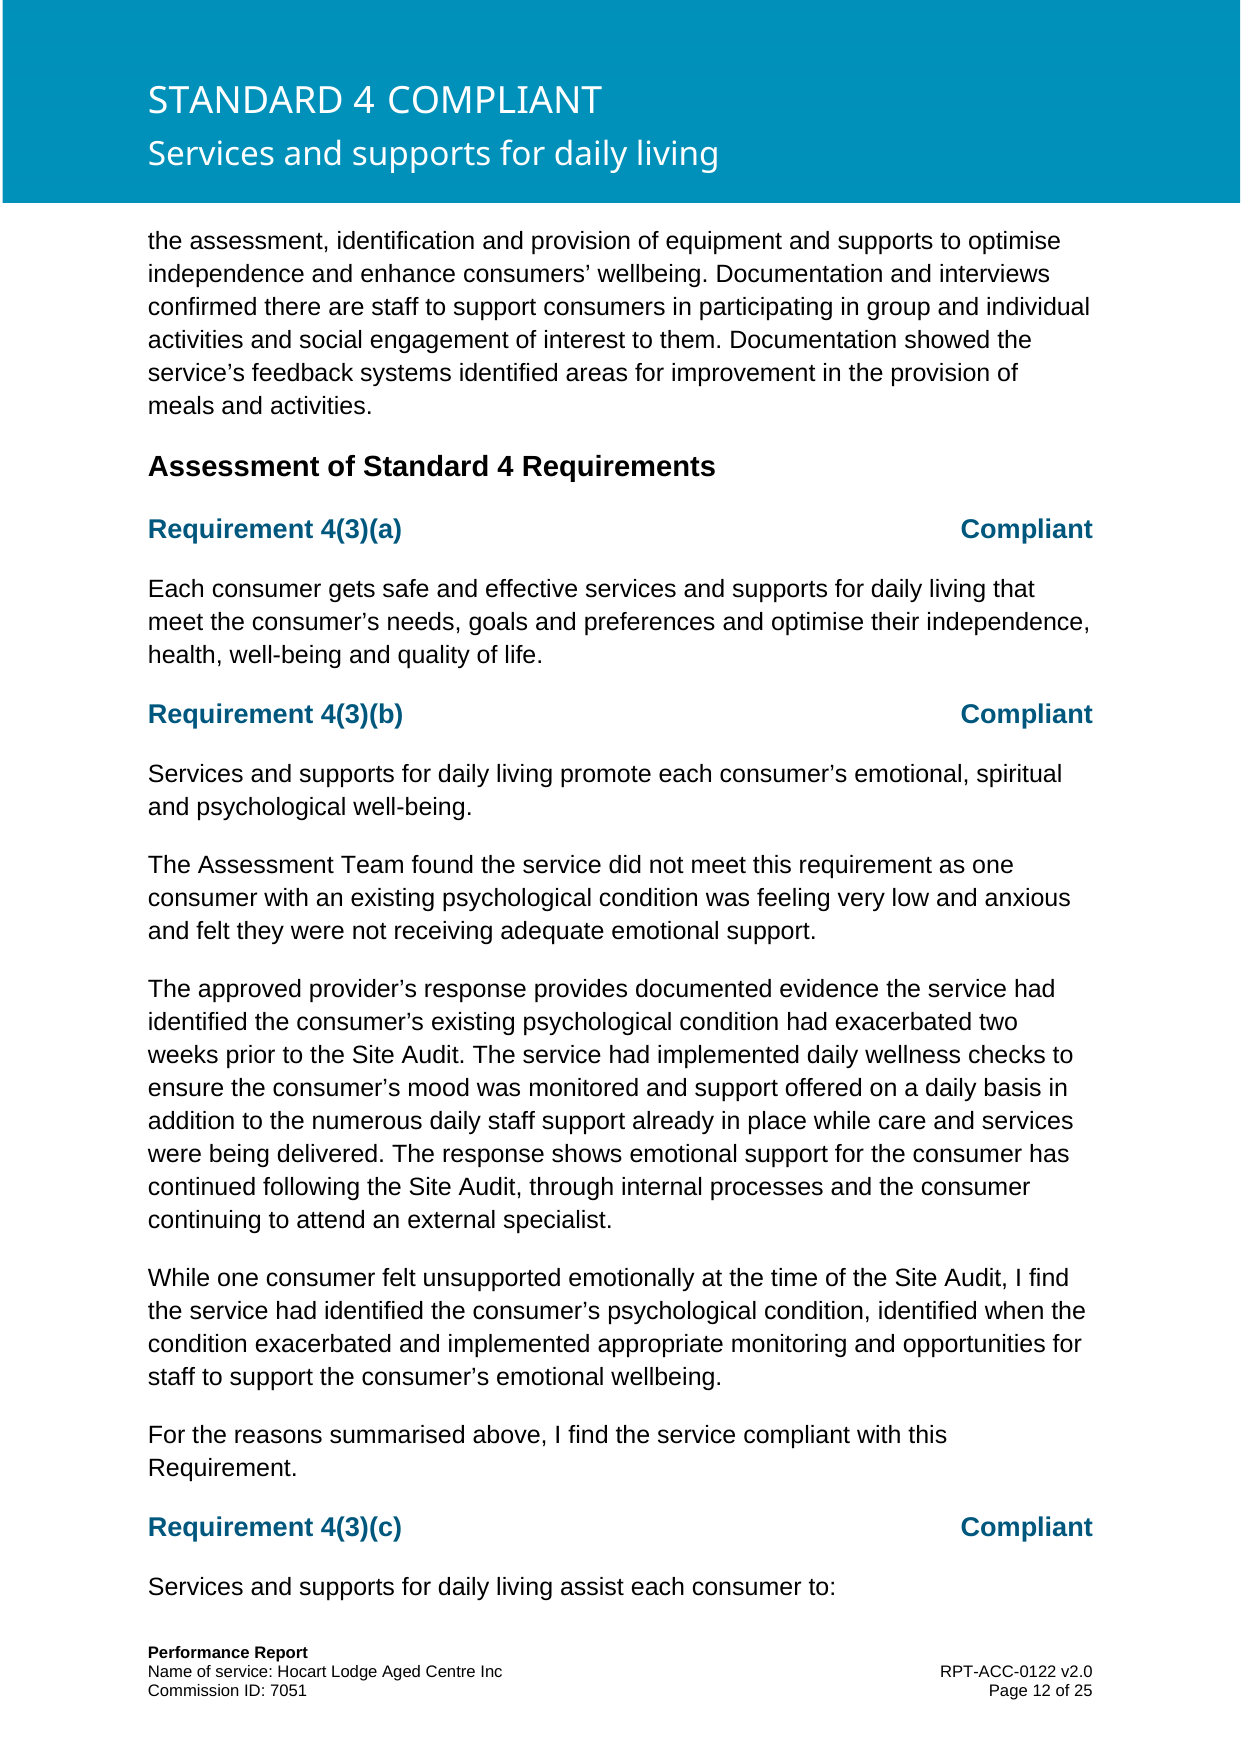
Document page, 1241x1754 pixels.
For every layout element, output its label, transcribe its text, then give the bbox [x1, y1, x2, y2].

text Services and supports for daily living assist each consumer to: [148, 1572, 1092, 1601]
subtitle Requirement 4(3)(a) Compliant [148, 513, 1092, 544]
text For the reasons summarised above, I find the service compliant with this Requirement. [148, 1420, 1092, 1482]
text Services and supports for daily living promote each consumer’s emotional, spiritual and psychological well-being. [148, 758, 1092, 820]
text While one consumer felt unsupported emotionally at the time of the Site Audit, I find the service had identified the consumer’s psychological condition, identified when the condition exacerbated and implemented appropriate monitoring and opportunities for staff to support the consumer’s emotional wellbeing. [148, 1263, 1092, 1391]
text Each consumer gets safe and effective services and supports for daily living that meet the consumer’s needs, goals and preferences and optimise their independence, health, well-being and quality of life. [148, 573, 1092, 668]
text The approved provider’s response provides documented evidence the service had identified the consumer’s existing psychological condition had exacerbated two weeks prior to the Site Audit. The service had implemented daily wellness checks to ensure the consumer’s mood was monitored and support offered on a daily basis in addition to the numerous daily staff support already in place while care and services were being delivered. The response shows emotional support for the consumer has continued following the Site Audit, through internal processes and the consumer continuing to attend an external specialist. [148, 974, 1092, 1233]
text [148, 226, 1092, 420]
subtitle Requirement 4(3)(c) Compliant [148, 1511, 1092, 1542]
text The Assessment Team found the service did not meet this requirement as one consumer with an existing psychological condition was feeling very low and anxious and felt they were not receiving adequate emotional support. [148, 849, 1092, 944]
subtitle Requirement 4(3)(b) Compliant [148, 698, 1092, 729]
subtitle Assessment of Standard 4 Requirements [148, 449, 1092, 483]
